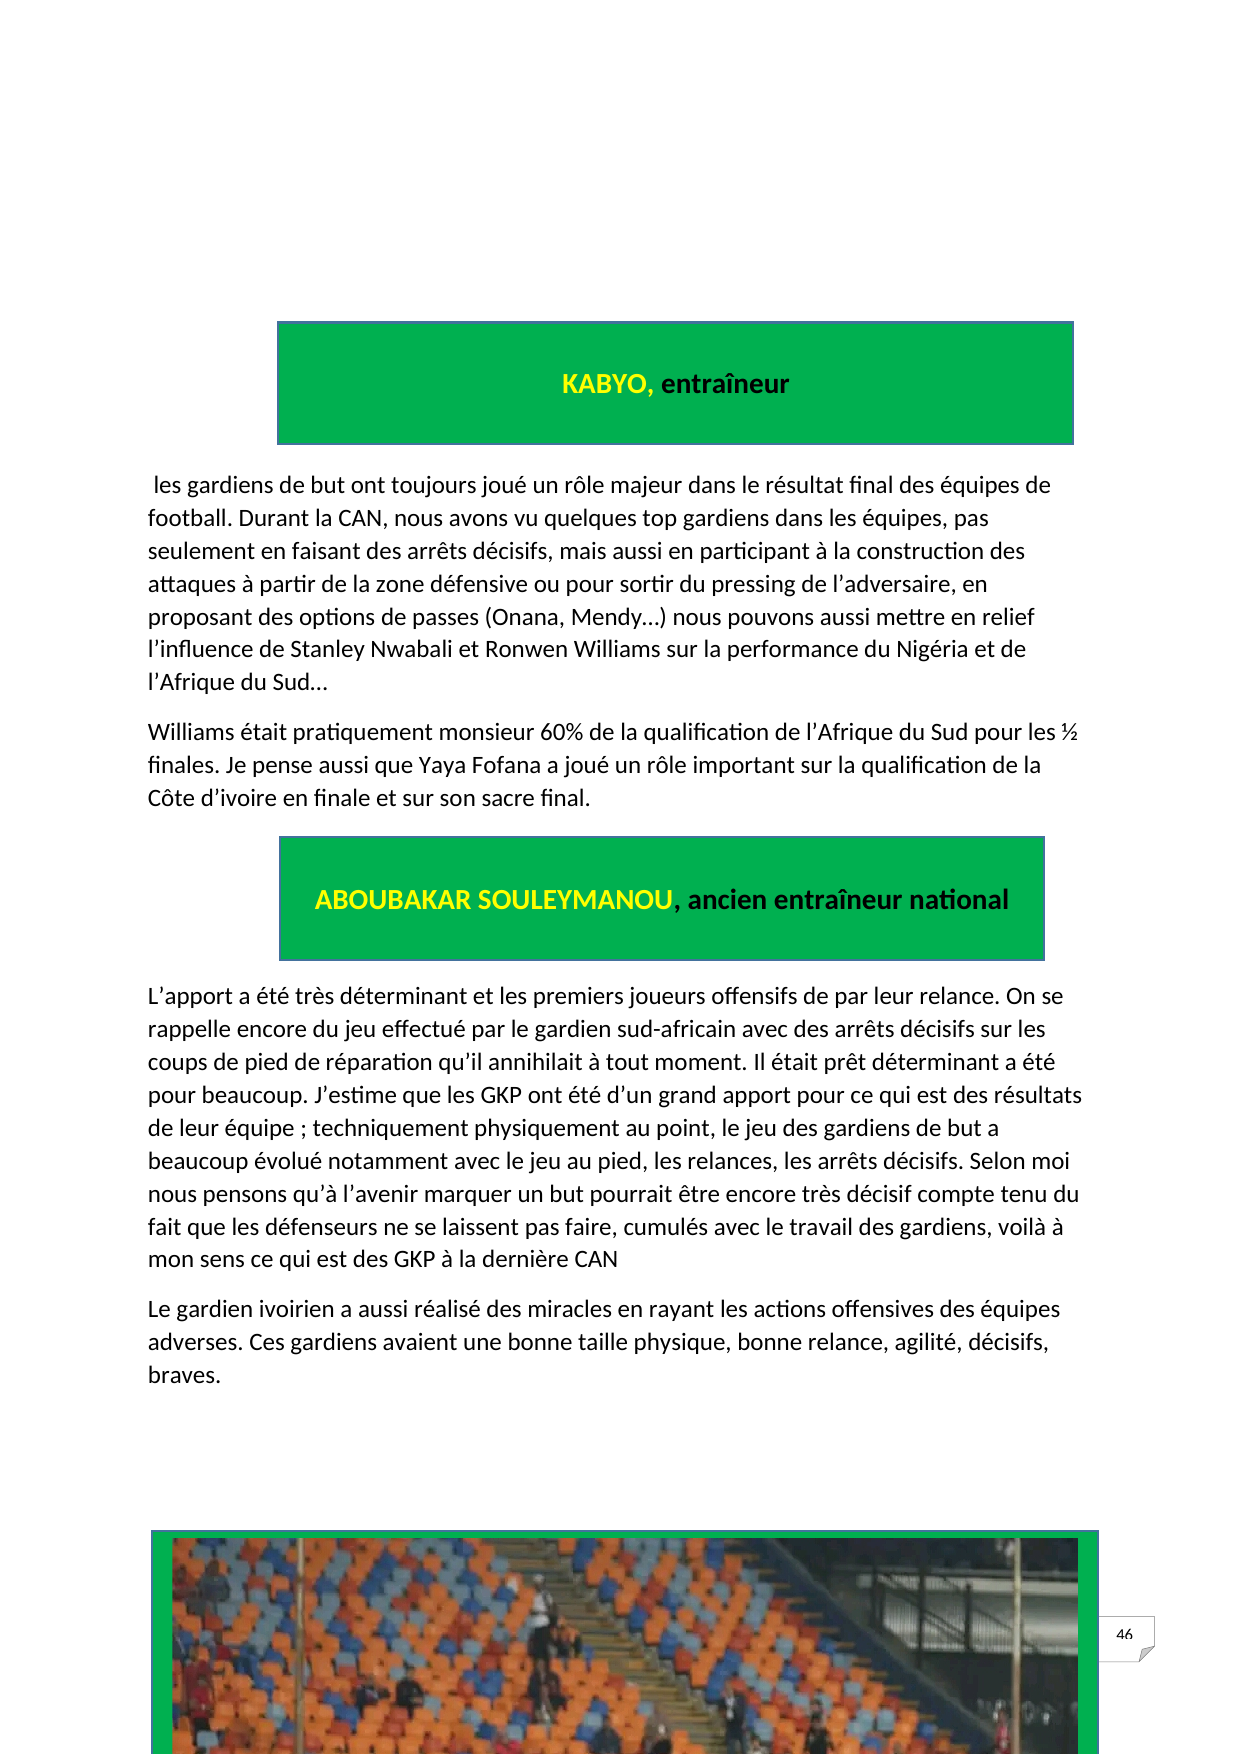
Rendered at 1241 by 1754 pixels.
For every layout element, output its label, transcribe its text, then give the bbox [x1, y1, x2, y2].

picture [172, 1538, 1078, 1754]
text L’apport a été très déterminant et les premiers joueurs offensifs de par leur relance. On se rappelle encore du jeu effectué par le gardien sud-africain avec des arrêts décisifs sur les coups de pied de réparation qu’il annihilait à tout moment. Il était prêt déterminant a été pour beaucoup. J’estime que les GKP ont été d’un grand apport pour ce qui est des résultats de leur équipe ; techniquement physiquement au point, le jeu des gardiens de but a beaucoup évolué notamment avec le jeu au pied, les relances, les arrêts décisifs. Selon moi nous pensons qu’à l’avenir marquer un but pourrait être encore très décisif compte tenu du fait que les défenseurs ne se laissent pas faire, cumulés avec le travail des gardiens, voilà à mon sens ce qui est des GKP à la dernière CAN [148, 980, 1093, 1274]
text les gardiens de but ont toujours joué un rôle majeur dans le résultat final des équipes de football. Durant la CAN, nous avons vu quelques top gardiens dans les équipes, pas seulement en faisant des arrêts décisifs, mais aussi en participant à la construction des attaques à partir de la zone défensive ou pour sortir du pressing de l’adversaire, en proposant des options de passes (Onana, Mendy…) nous pouvons aussi mettre en relief l’influence de Stanley Nwabali et Ronwen Williams sur la performance du Nigéria et de l’Afrique du Sud… [148, 469, 1093, 697]
text Williams était pratiquement monsieur 60% de la qualification de l’Afrique du Sud pour les ½ finales. Je pense aussi que Yaya Fofana a joué un rôle important sur la qualification de la Côte d’ivoire en finale et sur son sacre final. [148, 716, 1093, 812]
text Le gardien ivoirien a aussi réalisé des miracles en rayant les actions offensives des équipes adverses. Ces gardiens avaient une bonne taille physique, bonne relance, agilité, décisifs, braves. [148, 1293, 1093, 1389]
